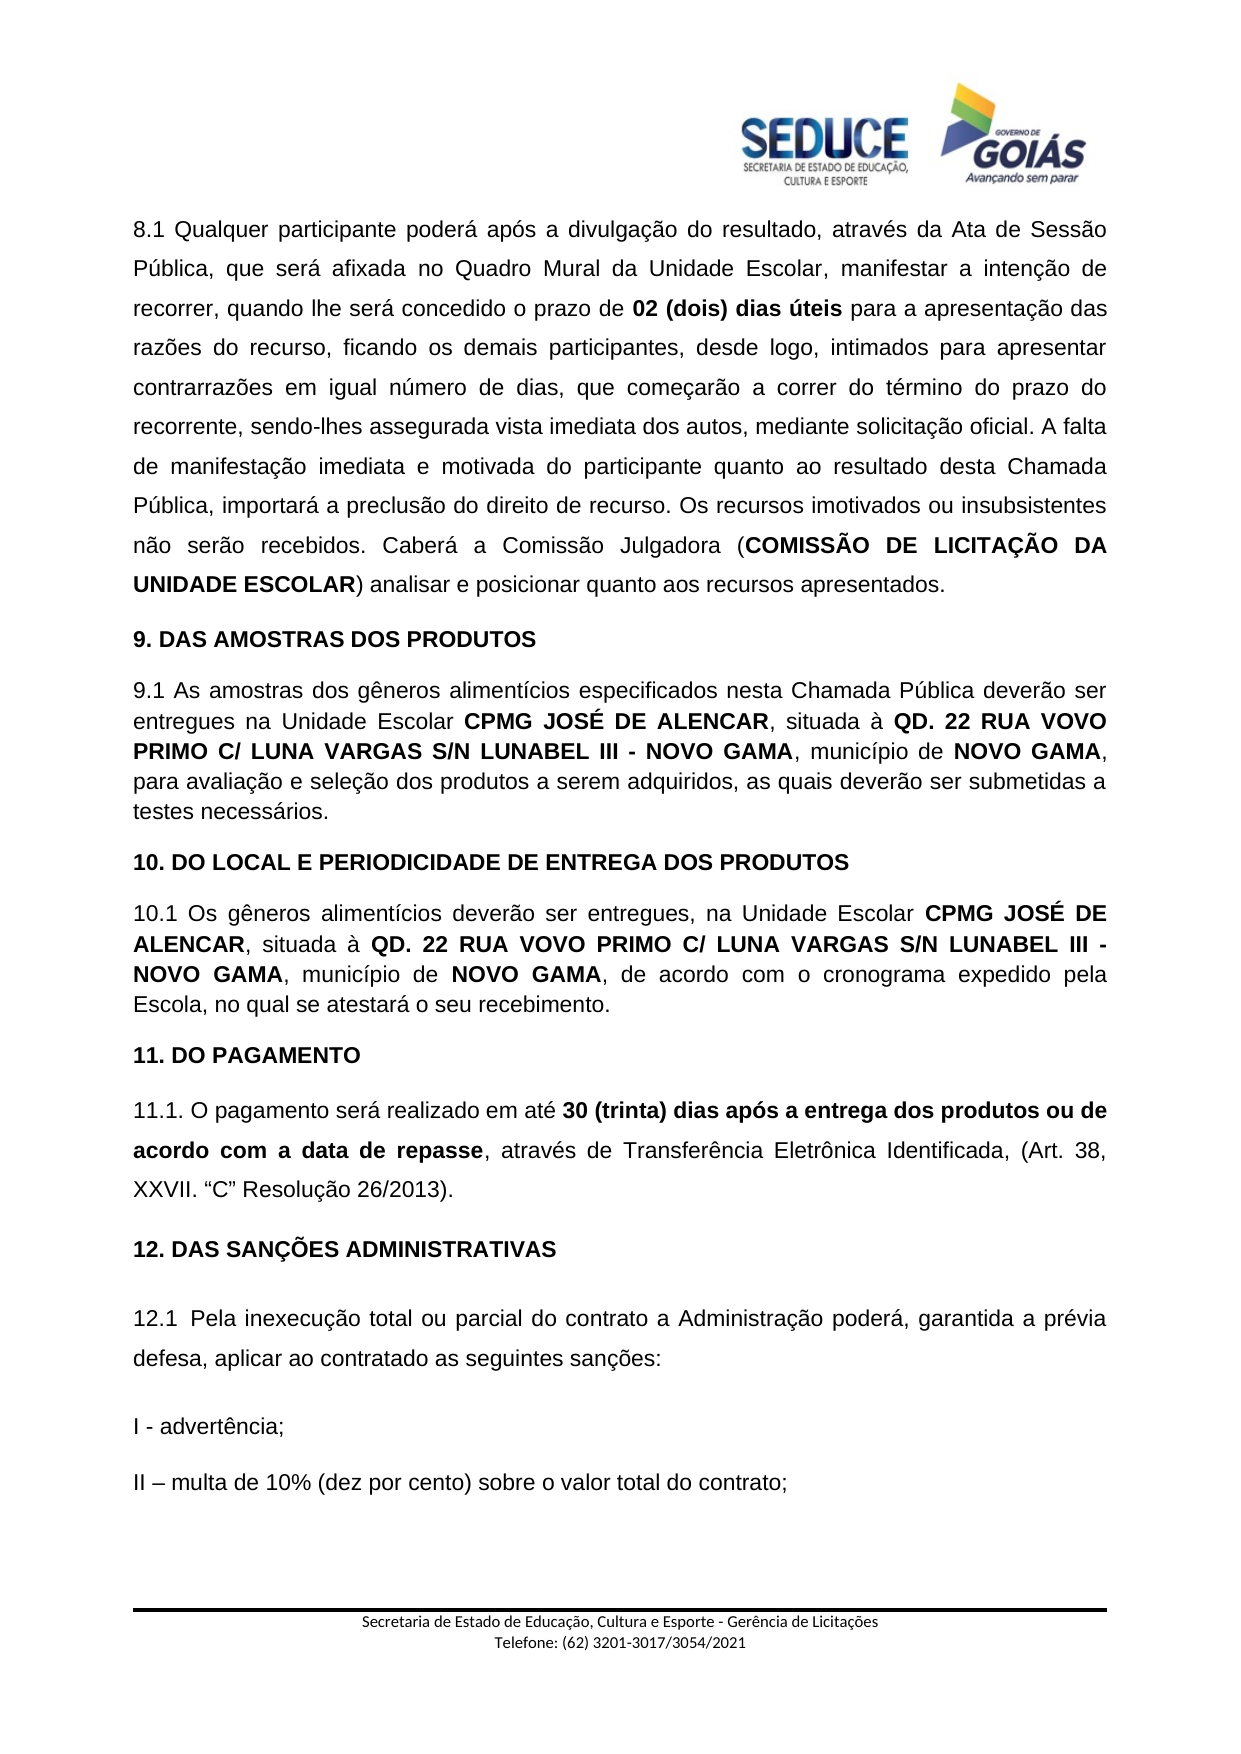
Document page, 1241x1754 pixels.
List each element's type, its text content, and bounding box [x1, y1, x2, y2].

text 11.1. O pagamento será realizado em até 30 (trinta) dias após a entrega dos produtos ou de acordo com a data de repasse, através de Transferência Eletrônica Identificada, (Art. 38, XXVII. “C” Resolução 26/2013). [133, 1097, 1107, 1202]
text 10. DO LOCAL E PERIODICIDADE DE ENTREGA DOS PRODUTOS [133, 849, 1103, 876]
text 9. DAS AMOSTRAS DOS PRODUTOS [133, 626, 1013, 653]
picture [726, 73, 1108, 216]
text II – multa de 10% (dez por cento) sobre o valor total do contrato; [133, 1469, 1107, 1495]
text I - advertência; [133, 1413, 1107, 1439]
text 8.1 Qualquer participante poderá após a divulgação do resultado, através da Ata de Sessão Pública, que será afixada no Quadro Mural da Unidade Escolar, manifestar a intenção de recorrer, quando lhe será concedido o prazo de 02 (dois) dias úteis para a apresentação das razões do recurso, ficando os demais participantes, desde logo, intimados para apresentar contrarrazões em igual número de dias, que começarão a correr do término do prazo do recorrente, sendo-lhes assegurada vista imediata dos autos, mediante solicitação oficial. A falta de manifestação imediata e motivada do participante quanto ao resultado desta Chamada Pública, importará a preclusão do direito de recurso. Os recursos imotivados ou insubsistentes não serão recebidos. Caberá a Comissão Julgadora (COMISSÃO DE LICITAÇÃO DA UNIDADE ESCOLAR) analisar e posicionar quanto aos recursos apresentados. [133, 216, 1107, 598]
text 9.1 As amostras dos gêneros alimentícios especificados nesta Chamada Pública deverão ser entregues na Unidade Escolar CPMG JOSÉ DE ALENCAR, situada à QD. 22 RUA VOVO PRIMO C/ LUNA VARGAS S/N LUNABEL III - NOVO GAMA, município de NOVO GAMA, para avaliação e seleção dos produtos a serem adquiridos, as quais deverão ser submetidas a testes necessários. [133, 677, 1107, 824]
text 12. DAS SANÇÕES ADMINISTRATIVAS [133, 1236, 1107, 1263]
text 10.1 Os gêneros alimentícios deverão ser entregues, na Unidade Escolar CPMG JOSÉ DE ALENCAR, situada à QD. 22 RUA VOVO PRIMO C/ LUNA VARGAS S/N LUNABEL III - NOVO GAMA, município de NOVO GAMA, de acordo com o cronograma expedido pela Escola, no qual se atestará o seu recebimento. [133, 900, 1107, 1017]
text 11. DO PAGAMENTO [133, 1042, 1107, 1068]
text 12.1 Pela inexecução total ou parcial do contrato a Administração poderá, garantida a prévia defesa, aplicar ao contratado as seguintes sanções: [133, 1305, 1107, 1371]
